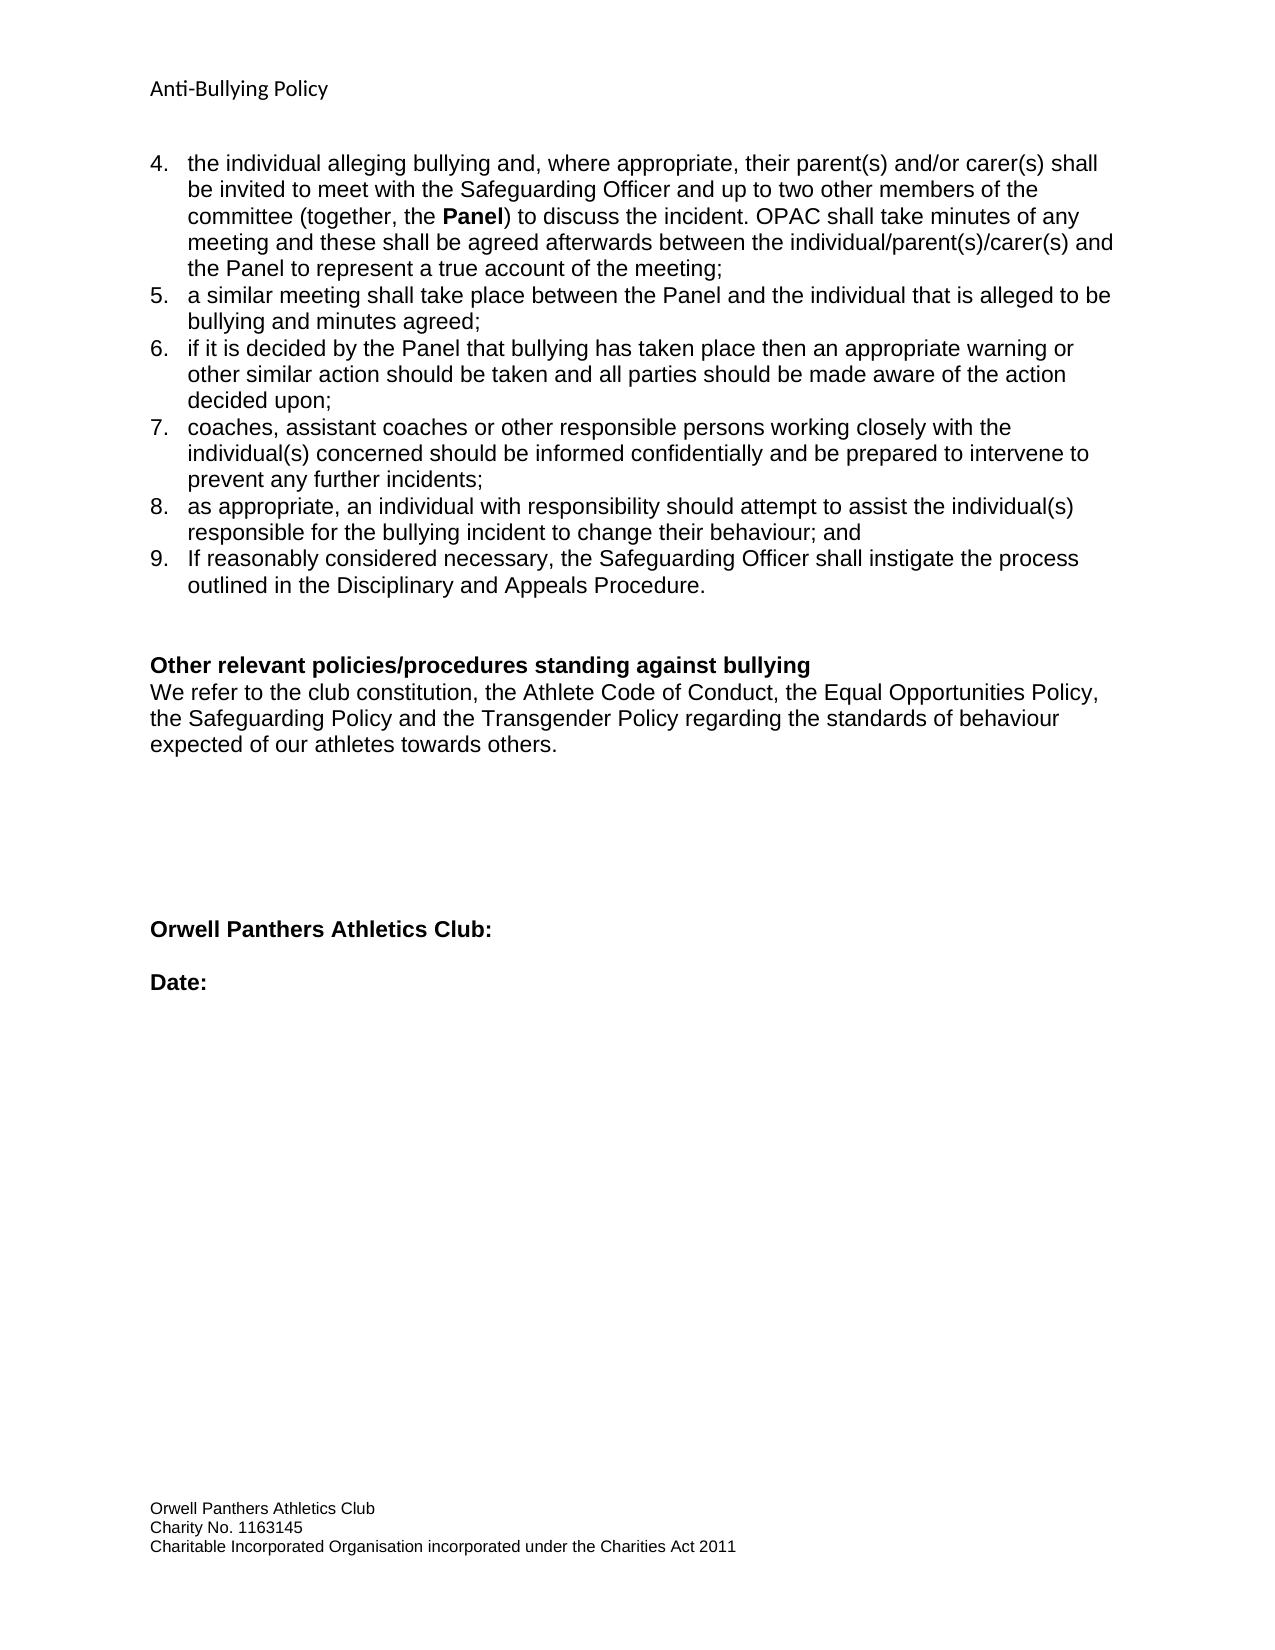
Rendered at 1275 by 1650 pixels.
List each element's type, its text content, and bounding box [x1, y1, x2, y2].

list coaches, assistant coaches or other responsible persons working closely with the individual(s) concerned should be informed confidentially and be prepared to intervene to prevent any further incidents; [150, 413, 1125, 493]
text Date: [150, 969, 1125, 995]
list the individual alleging bullying and, where appropriate, their parent(s) and/or carer(s) shall be invited to meet with the Safeguarding Officer and up to two other members of the committee (together, the Panel) to discuss the incident. OPAC shall take minutes of any meeting and these shall be agreed afterwards between the individual/parent(s)/carer(s) and the Panel to represent a true account of the meeting; [150, 150, 1125, 282]
list If reasonably considered necessary, the Safeguarding Officer shall instigate the process outlined in the Disciplinary and Appeals Procedure. [150, 545, 1125, 598]
text Other relevant policies/procedures standing against bullying [150, 652, 1125, 679]
text Orwell Panthers Athletics Club: [150, 916, 1125, 942]
list if it is decided by the Panel that bullying has taken place then an appropriate warning or other similar action should be taken and all parties should be made aware of the action decided upon; [150, 334, 1125, 413]
text We refer to the club constitution, the Athlete Code of Conduct, the Equal Opportunities Policy, the Safeguarding Policy and the Transgender Policy regarding the standards of behaviour expected of our athletes towards others. [150, 679, 1125, 758]
list as appropriate, an individual with responsibility should attempt to assist the individual(s) responsible for the bullying incident to change their behaviour; and [150, 493, 1125, 545]
list a similar meeting shall take place between the Panel and the individual that is alleged to be bullying and minutes agreed; [150, 282, 1125, 334]
